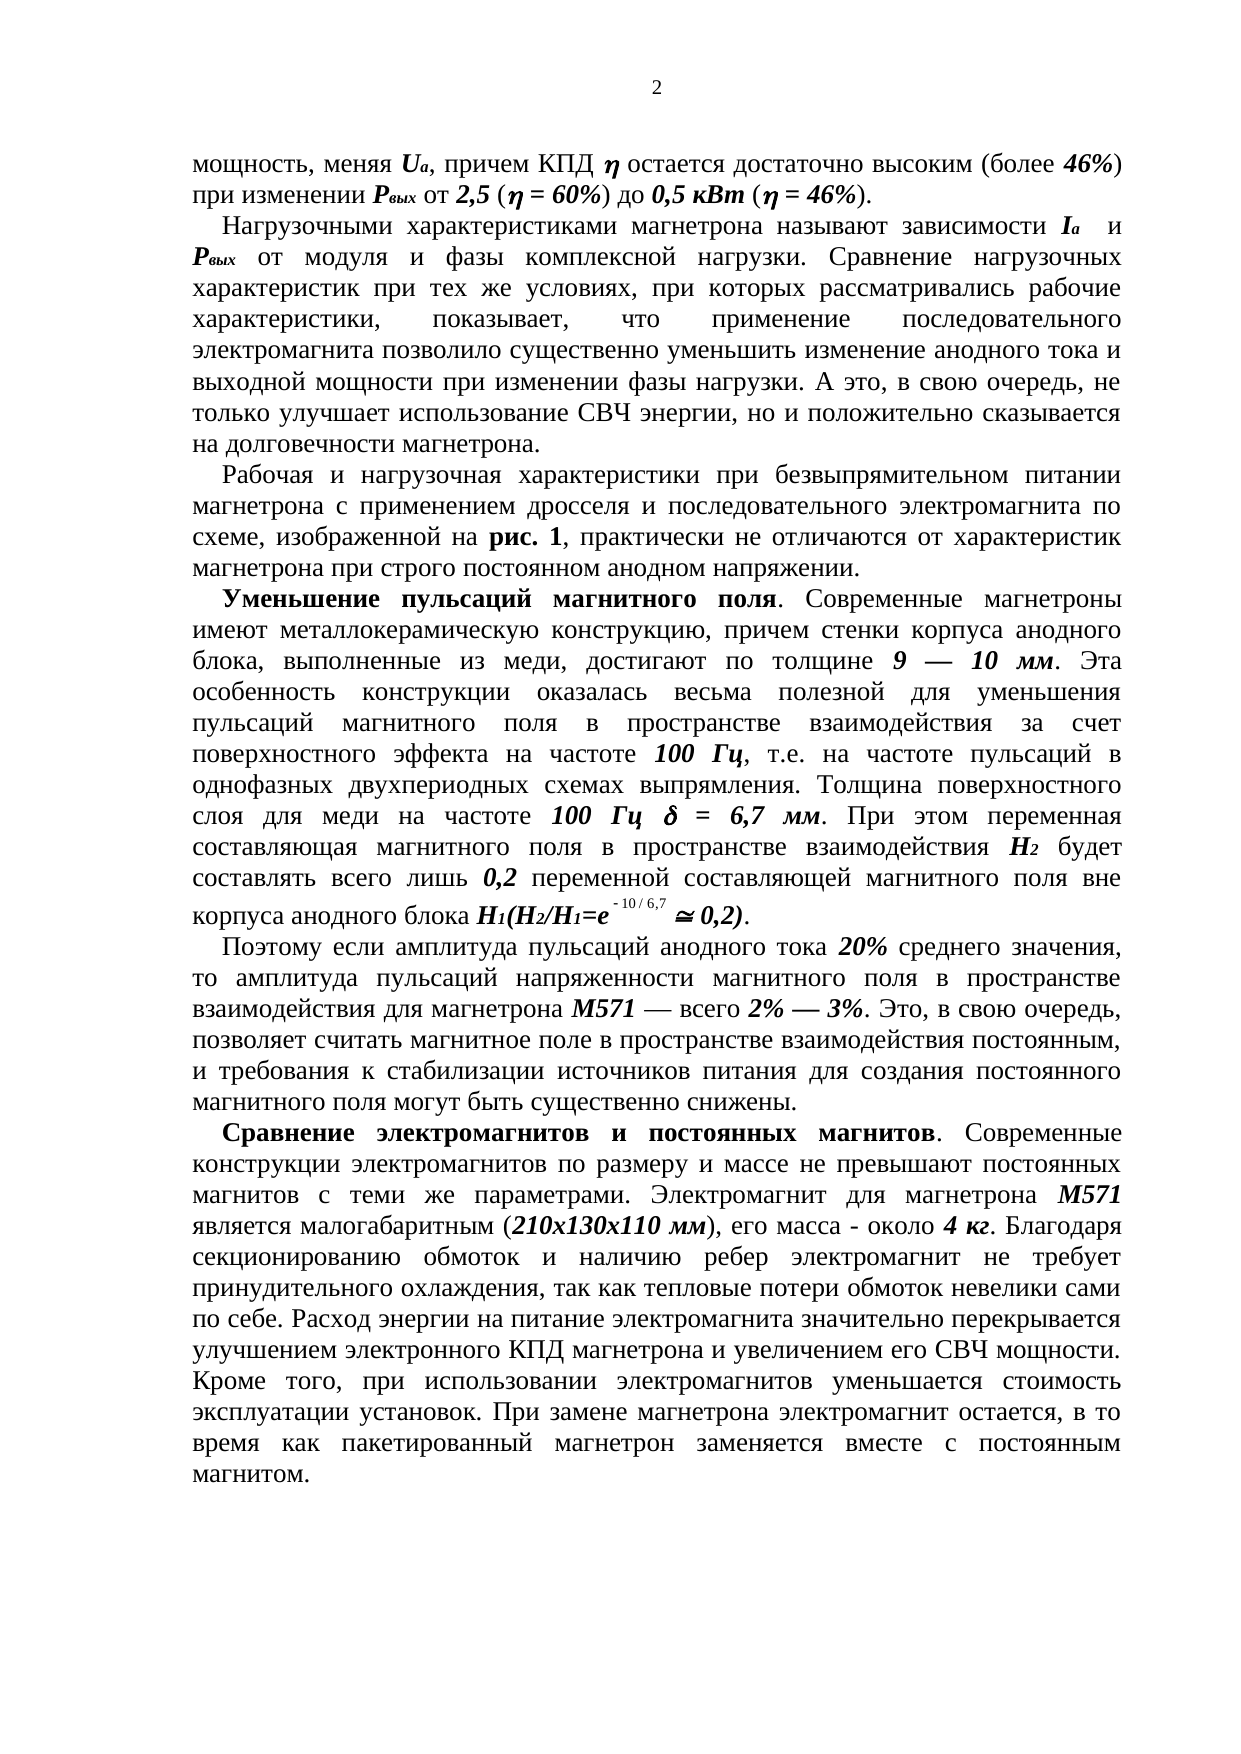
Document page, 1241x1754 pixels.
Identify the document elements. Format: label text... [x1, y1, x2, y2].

text Уменьшение пульсаций магнитного поля. Современные магнетроны имеют металлокерамическую конструкцию, причем стенки корпуса анодного блока, выполненные из меди, достигают по толщине 9 — 10 мм. Эта особенность конструкции оказалась весьма полезной для уменьшения пульсаций магнитного поля в пространстве взаимодействия за счет поверхностного эффекта на частоте 100 Гц, т.е. на частоте пульсаций в однофазных двухпериодных схемах выпрямления. Толщина поверхностного слоя для меди на частоте 100 Гц  = 6,7 мм. При этом переменная составляющая магнитного поля в пространстве взаимодействия H2 будет составлять всего лишь 0,2 переменной составляющей магнитного поля вне корпуса анодного блока H1(H2/H1=e 0,2). [192, 582, 1122, 930]
text Нагрузочными характеристиками магнетрона называют зависимости Iа и Pвых от модуля и фазы комплексной нагрузки. Сравнение нагрузочных характеристик при тех же условиях, при которых рассматривались рабочие характеристики, показывает, что применение последовательного электромагнита позволило существенно уменьшить изменение анодного тока и выходной мощности при изменении фазы нагрузки. А это, в свою очередь, не только улучшает использование СВЧ энергии, но и положительно сказывается на долговечности магнетрона. [192, 210, 1122, 458]
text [192, 148, 1122, 210]
text Поэтому если амплитуда пульсаций анодного тока 20% среднего значения, то амплитуда пульсаций напряженности магнитного поля в пространстве взаимодействия для магнетрона M571 — всего 2% — 3%. Это, в свою очередь, позволяет считать магнитное поле в пространстве взаимодействия постоянным, и требования к стабилизации источников питания для создания постоянного магнитного поля могут быть существенно снижены. [192, 930, 1122, 1116]
text Сравнение электромагнитов и постоянных магнитов. Современные конструкции электромагнитов по размеру и массе не превышают постоянных магнитов с теми же параметрами. Электромагнит для магнетрона M571 является малогабаритным (210x130x110 мм), его масса - около 4 кг. Благодаря секционированию обмоток и наличию ребер электромагнит не требует принудительного охлаждения, так как тепловые потери обмоток невелики сами по себе. Расход энергии на питание электромагнита значительно перекрывается улучшением электронного КПД магнетрона и увеличением его СВЧ мощности. Кроме того, при использовании электромагнитов уменьшается стоимость эксплуатации установок. При замене магнетрона электромагнит остается, в то время как пакетированный магнетрон заменяется вместе с постоянным магнитом. [192, 1116, 1122, 1489]
text Рабочая и нагрузочная характеристики при безвыпрямительном питании магнетрона с применением дросселя и последовательного электромагнита по схеме, изображенной на рис. 1, практически не отличаются от характеристик магнетрона при строго постоянном анодном напряжении. [192, 458, 1122, 582]
